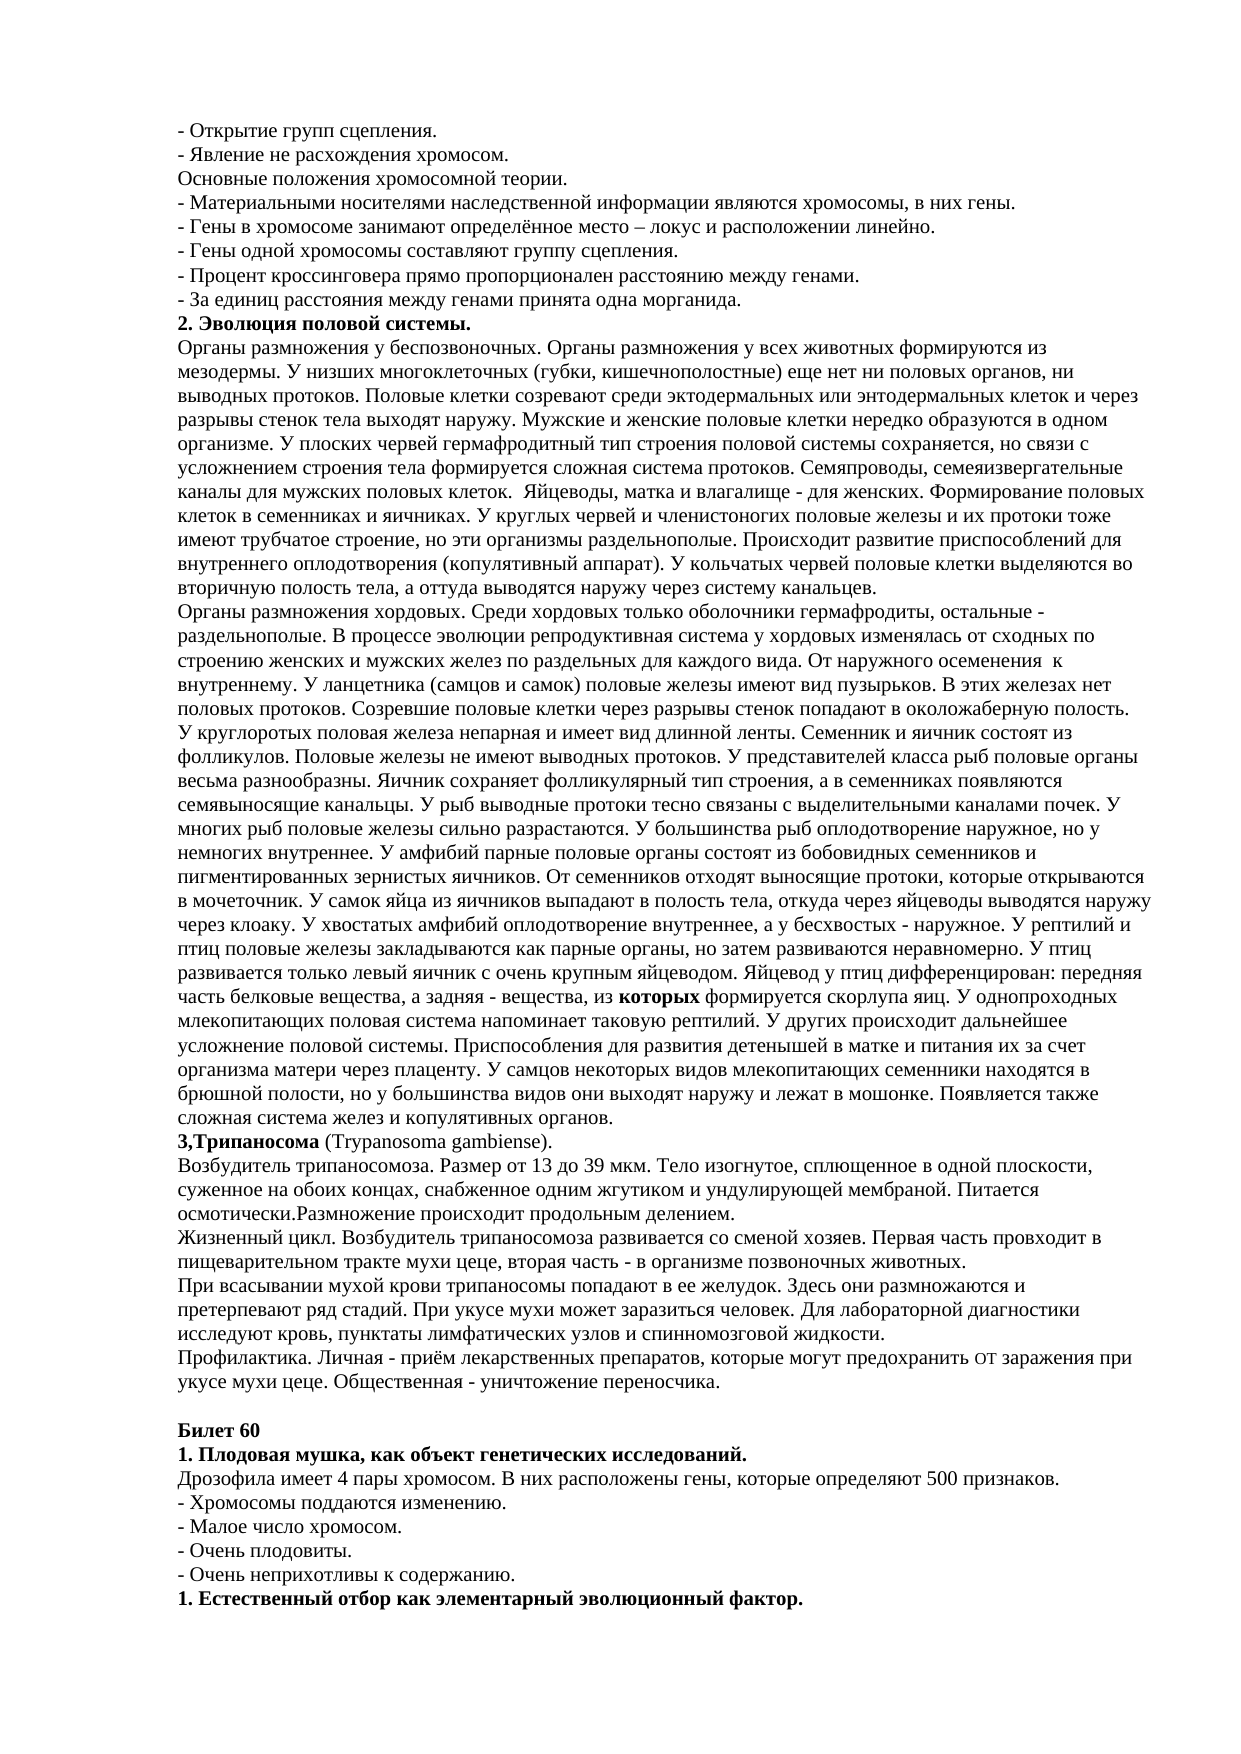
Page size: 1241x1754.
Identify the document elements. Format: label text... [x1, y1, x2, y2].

text 1. Плодовая мушка, как объект генетических исследований. [177, 1442, 1152, 1466]
text Жизненный цикл. Возбудитель трипаносомоза развивается со сменой хозяев. Первая часть провходит в пищеварительном тракте мухи цеце, вторая часть - в организме позвоночных животных. [177, 1225, 1152, 1273]
text - Малое число хромосом. [177, 1514, 1162, 1538]
text - Очень плодовиты. [177, 1538, 1162, 1562]
text - Явление не расхождения хромосом. [177, 142, 1162, 166]
text Возбудитель трипаносомоза. Размер от 13 до 39 мкм. Тело изогнутое, сплющенное в одной плоскости, суженное на обоих концах, снабженное одним жгутиком и ундулирующей мембраной. Питается осмотически.Размножение происходит продольным делением. [177, 1153, 1152, 1225]
text - Открытие групп сцепления. [177, 118, 1162, 142]
text Органы размножения хордовых. Среди хордовых только оболочники гермафродиты, остальные - раздельнополые. В процессе эволюции репродуктивная система у хордовых изменялась от сходных по строению женских и мужских желез по раздельных для каждого вида. От наружного осеменения к внутреннему. У ланцетника (самцов и самок) половые железы имеют вид пузырьков. В этих железах нет половых протоков. Созревшие половые клетки через разрывы стенок попадают в околожаберную полость. [177, 599, 1152, 720]
text - Процент кроссинговера прямо пропорционален расстоянию между генами. [177, 262, 1162, 287]
text 2. Эволюция половой системы. [177, 311, 1152, 335]
text - Гены одной хромосомы составляют группу сцепления. [177, 238, 1162, 262]
text У круглоротых половая железа непарная и имеет вид длинной ленты. Семенник и яичник состоят из фолликулов. Половые железы не имеют выводных протоков. У представителей класса рыб половые органы весьма разнообразны. Яичник сохраняет фолликулярный тип строения, а в семенниках появляются семявыносящие канальцы. У рыб выводные протоки тесно связаны с выделительными каналами почек. У многих рыб половые железы сильно разрастаются. У большинства рыб оплодотворение наружное, но у немногих внутреннее. У амфибий парные половые органы состоят из бобовидных семенников и пигментированных зернистых яичников. От семенников отходят выносящие протоки, которые открываются в мочеточник. У самок яйца из яичников выпадают в полость тела, откуда через яйцеводы выводятся наружу через клоаку. У хвостатых амфибий оплодотворение внутреннее, а у бесхвостых - наружное. У рептилий и птиц половые железы закладываются как парные органы, но затем развиваются неравномерно. У птиц развивается только левый яичник с очень крупным яйцеводом. Яйцевод у птиц дифференцирован: передняя часть белковые вещества, а задняя - вещества, из которых формируется скорлупа яиц. У однопроходных млекопитающих половая система напоминает таковую рептилий. У других происходит дальнейшее усложнение половой системы. Приспособления для развития детенышей в матке и питания их за счет организма матери через плаценту. У самцов некоторых видов млекопитающих семенники находятся в брюшной полости, но у большинства видов они выходят наружу и лежат в мошонке. Появляется также сложная система желез и копулятивных органов. [177, 720, 1152, 1129]
text Основные положения хромосомной теории. [177, 166, 1162, 190]
text Билет 60 [177, 1417, 1152, 1442]
text Профилактика. Личная - приём лекарственных препаратов, которые могут предохранить от заражения при укусе мухи цеце. Общественная - уничтожение переносчика. [177, 1345, 1152, 1393]
text 1. Естественный отбор как элементарный эволюционный фактор. [177, 1586, 1152, 1610]
text При всасывании мухой крови трипаносомы попадают в ее желудок. Здесь они размножаются и претерпевают ряд стадий. При укусе мухи может заразиться человек. Для лабораторной диагностики исследуют кровь, пунктаты лимфатических узлов и спинномозговой жидкости. [177, 1273, 1152, 1345]
text - Хромосомы поддаются изменению. [177, 1490, 1162, 1514]
text - Материальными носителями наследственной информации являются хромосомы, в них гены. [177, 190, 1162, 214]
text - Очень неприхотливы к содержанию. [177, 1562, 1162, 1586]
text - За единиц расстояния между генами принята одна морганида. [177, 287, 1162, 311]
text - Гены в хромосоме занимают определённое место – локус и расположении линейно. [177, 214, 1162, 238]
text Дрозофила имеет 4 пары хромосом. В них расположены гены, которые определяют 500 признаков. [177, 1466, 1162, 1490]
text Органы размножения у беспозвоночных. Органы размножения у всех животных формируются из мезодермы. У низших многоклеточных (губки, кишечнополостные) еще нет ни половых органов, ни выводных протоков. Половые клетки созревают среди эктодермальных или энтодермальных клеток и через разрывы стенок тела выходят наружу. Мужские и женские половые клетки нередко образуются в одном организме. У плоских червей гермафродитный тип строения половой системы сохраняется, но связи с усложнением строения тела формируется сложная система протоков. Семяпроводы, семеяизвергательные каналы для мужских половых клеток. Яйцеводы, матка и влагалище - для женских. Формирование половых клеток в семенниках и яичниках. У круглых червей и членистоногих половые железы и их протоки тоже имеют трубчатое строение, но эти организмы раздельнополые. Происходит развитие приспособлений для внутреннего оплодотворения (копулятивный аппарат). У кольчатых червей половые клетки выделяются во вторичную полость тела, а оттуда выводятся наружу через систему канальцев. [177, 335, 1152, 599]
text 3,Трипаносома (Trypanosoma gambiense). [177, 1129, 1152, 1153]
